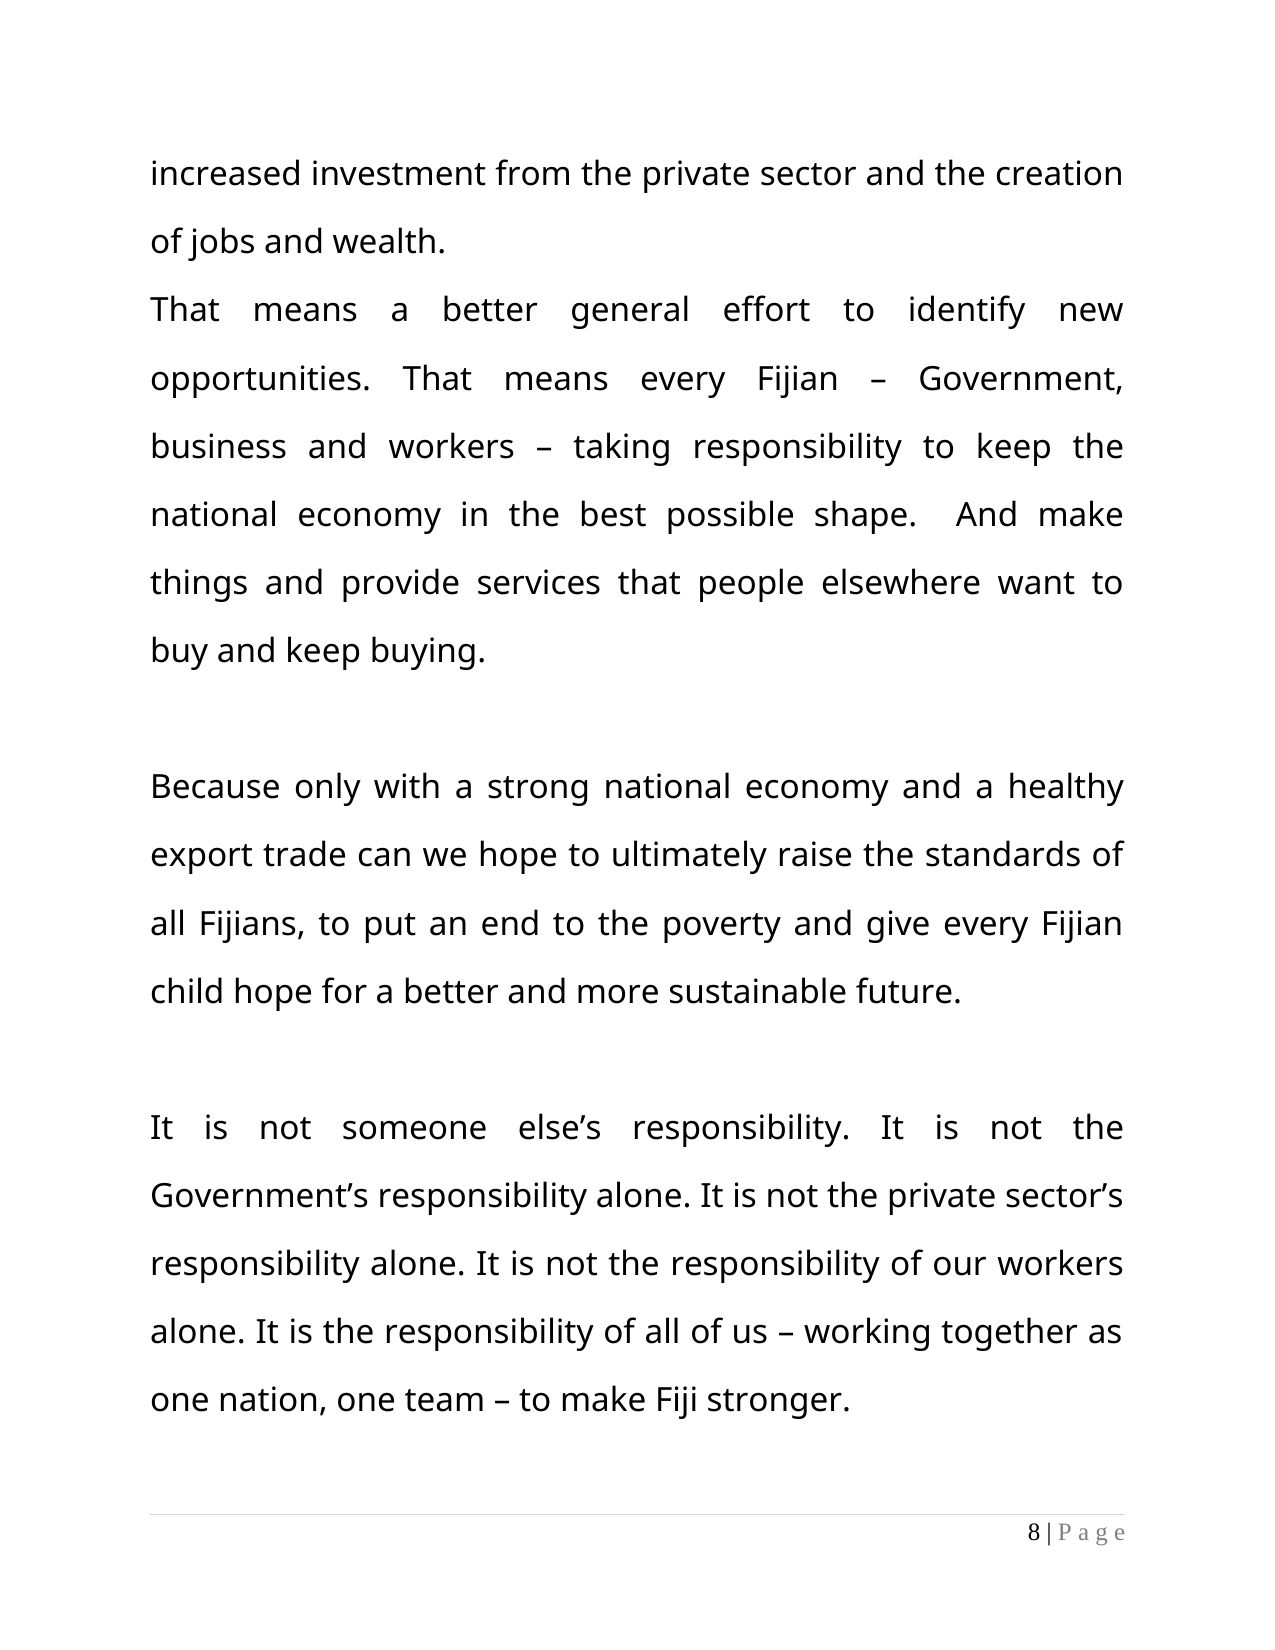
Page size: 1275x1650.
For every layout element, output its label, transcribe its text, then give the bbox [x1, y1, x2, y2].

text Because only with a strong national economy and a healthy export trade can we hope to ultimately raise the standards of all Fijians, to put an end to the poverty and give every Fijian child hope for a better and more sustainable future. [150, 763, 1125, 1013]
text That means a better general effort to identify new opportunities. That means every Fijian – Government, business and workers – taking responsibility to keep the national economy in the best possible shape. And make things and provide services that people elsewhere want to buy and keep buying. [150, 286, 1125, 672]
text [150, 150, 1125, 263]
text It is not someone else’s responsibility. It is not the Government’s responsibility alone. It is not the private sector’s responsibility alone. It is not the responsibility of our workers alone. It is the responsibility of all of us – working together as one nation, one team – to make Fiji stronger. [150, 1104, 1125, 1422]
